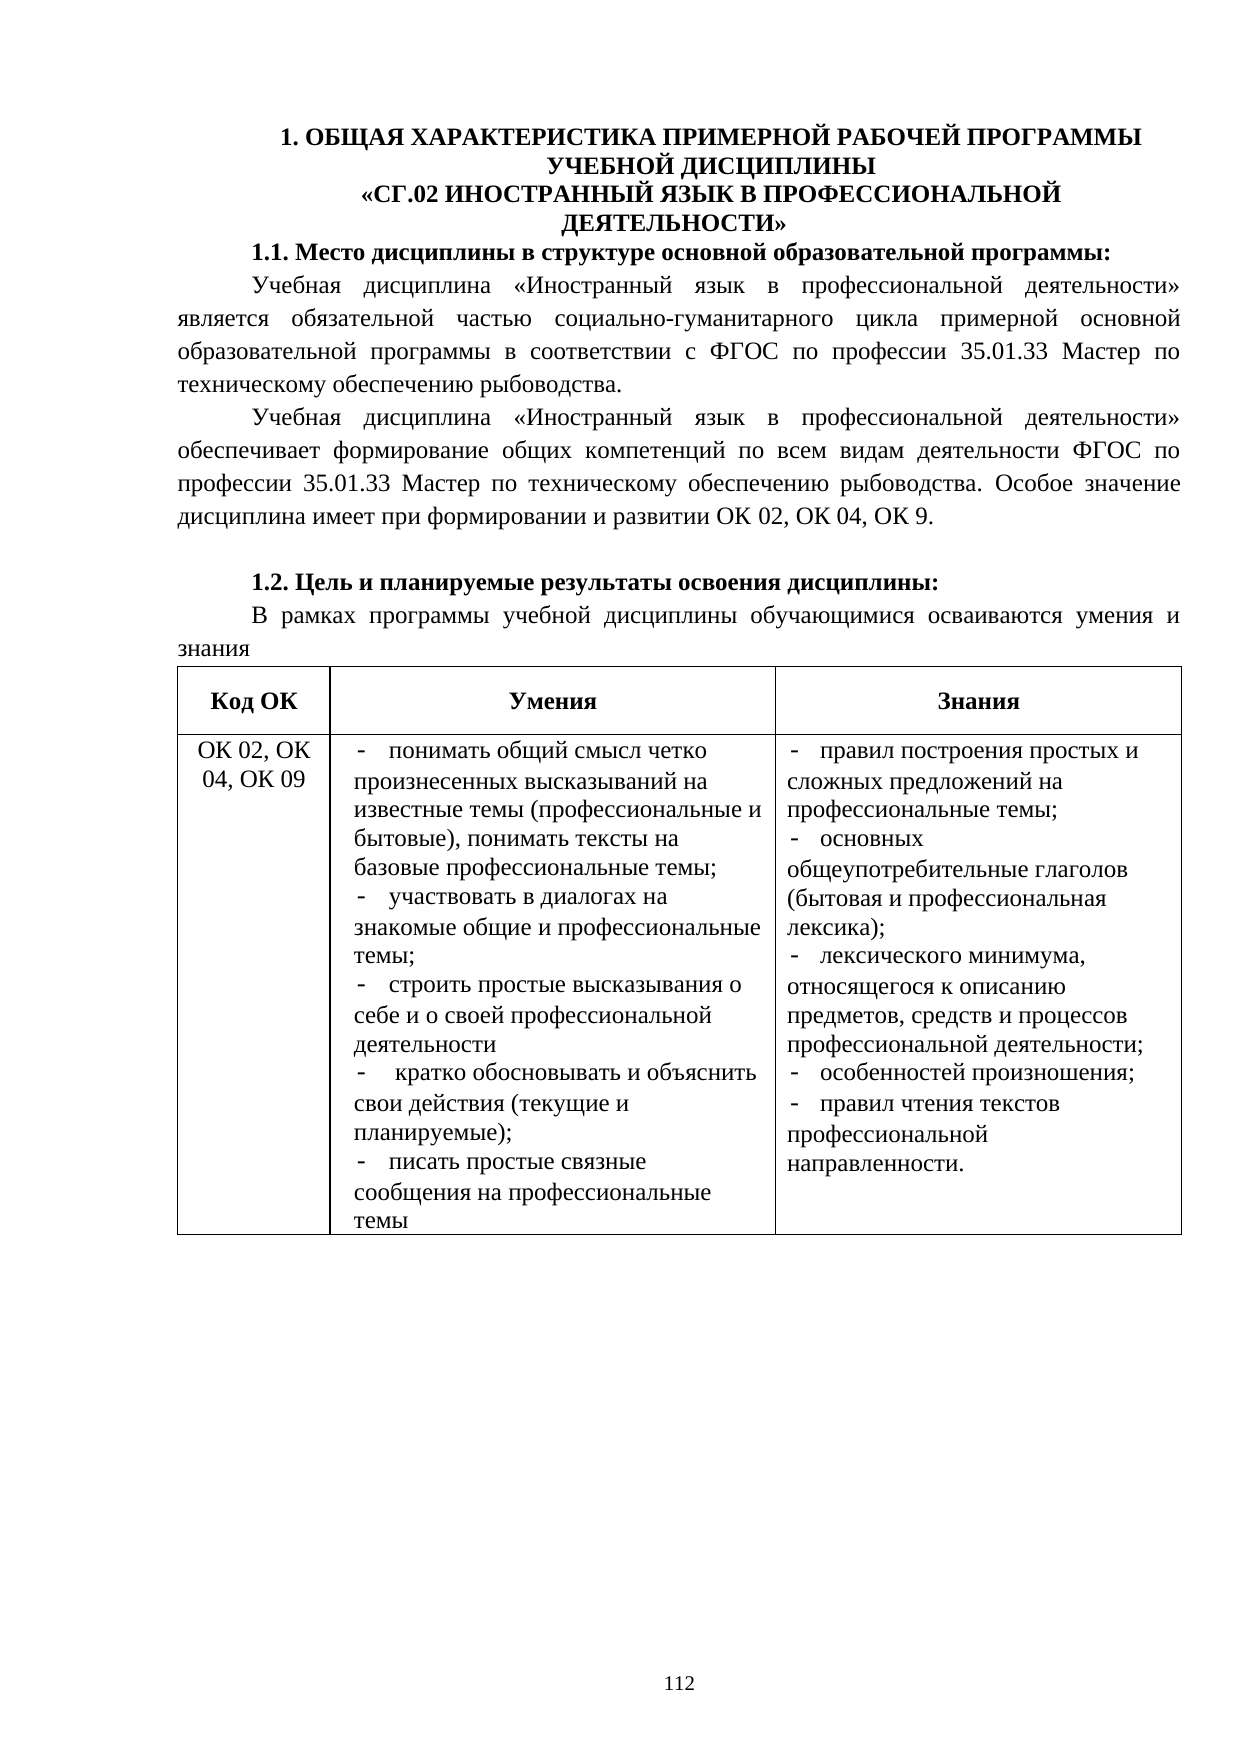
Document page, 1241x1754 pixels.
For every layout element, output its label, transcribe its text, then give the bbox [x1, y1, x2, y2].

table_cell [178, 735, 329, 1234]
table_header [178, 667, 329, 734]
text Учебная дисциплина «Иностранный язык в профессиональной деятельности» обеспечивает формирование общих компетенций по всем видам деятельности ФГОС по профессии 35.01.33 Мастер по техническому обеспечению рыбоводства. Особое значение дисциплина имеет при формировании и развитии ОК 02, ОК 04, ОК 9. [177, 402, 1181, 530]
text 1. ОБЩАЯ ХАРАКТЕРИСТИКА ПРИМЕРНОЙ РАБОЧЕЙ ПРОГРАММЫ [177, 122, 1171, 151]
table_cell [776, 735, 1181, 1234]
text 1.2. Цель и планируемые результаты освоения дисциплины: [177, 567, 1181, 596]
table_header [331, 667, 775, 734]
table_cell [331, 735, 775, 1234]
text В рамках программы учебной дисциплины обучающимися осваиваются умения и знания [177, 600, 1181, 662]
text УЧЕБНОЙ ДИСЦИПЛИНЫ [177, 151, 1171, 179]
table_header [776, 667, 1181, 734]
text Учебная дисциплина «Иностранный язык в профессиональной деятельности» является обязательной частью социально-гуманитарного цикла примерной основной образовательной программы в соответствии с ФГОС по профессии 35.01.33 Мастер по техническому обеспечению рыбоводства. [177, 270, 1181, 398]
text «СГ.02 ИНОСТРАННЫЙ ЯЗЫК В ПРОФЕССИОНАЛЬНОЙ ДЕЯТЕЛЬНОСТИ» [177, 179, 1171, 237]
text 1.1. Место дисциплины в структуре основной образовательной программы: [177, 237, 1181, 266]
